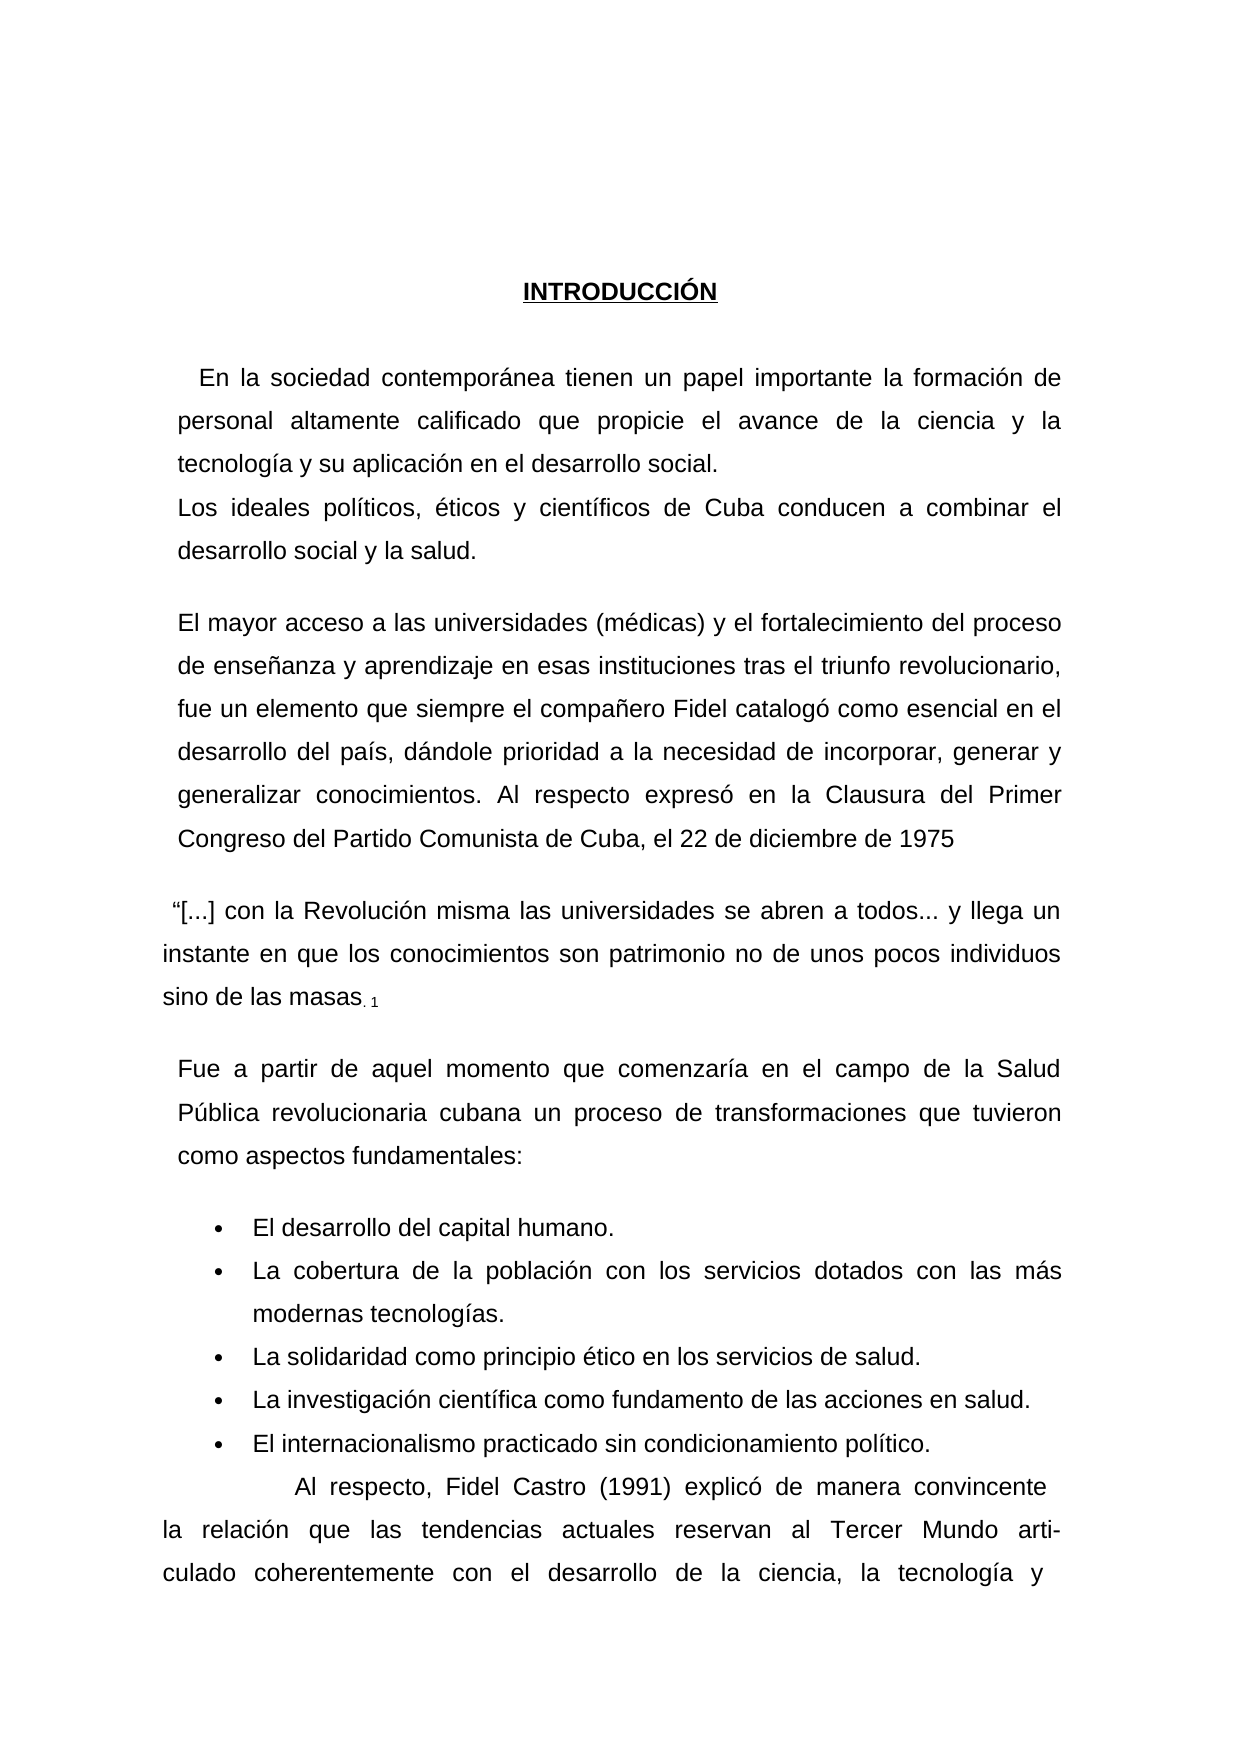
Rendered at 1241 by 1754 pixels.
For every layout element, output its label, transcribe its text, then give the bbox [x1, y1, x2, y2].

list La solidaridad como principio ético en los servicios de salud. [215, 1342, 1063, 1371]
list La investigación científica como fundamento de las acciones en salud. [215, 1386, 1063, 1414]
list El internacionalismo practicado sin condicionamiento político. [215, 1429, 1063, 1457]
list La cobertura de la población con los servicios dotados con las más modernas tecnologías. [215, 1256, 1063, 1328]
text INTRODUCCIÓN [177, 277, 1063, 306]
text Los ideales políticos, éticos y científicos de Cuba conducen a combinar el desarrollo social y la salud. [177, 493, 1063, 564]
text En la sociedad contemporánea tienen un papel importante la formación de personal altamente calificado que propicie el avance de la ciencia y la tecnología y su aplicación en el desarrollo social. [177, 363, 1063, 478]
text Fue a partir de aquel momento que comenzaría en el campo de la Salud Pública revolucionaria cubana un proceso de transformaciones que tuvieron como aspectos fundamentales: [177, 1054, 1063, 1169]
list El desarrollo del capital humano. [215, 1213, 1063, 1242]
text “[...] con la Revolución misma las universidades se abren a todos... y llega un instante en que los conocimientos son patrimonio no de unos pocos individuos sino de las masas. 1 [162, 896, 1063, 1011]
text El mayor acceso a las universidades (médicas) y el fortalecimiento del proceso de enseñanza y aprendizaje en esas instituciones tras el triunfo revolucionario, fue un elemento que siempre el compañero Fidel catalogó como esencial en el desarrollo del país, dándole prioridad a la necesidad de incorporar, generar y generalizar conocimientos. Al respecto expresó en la Clausura del Primer Congreso del Partido Comunista de Cuba, el 22 de diciembre de 1975 [177, 608, 1063, 852]
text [59, 1472, 1063, 1587]
